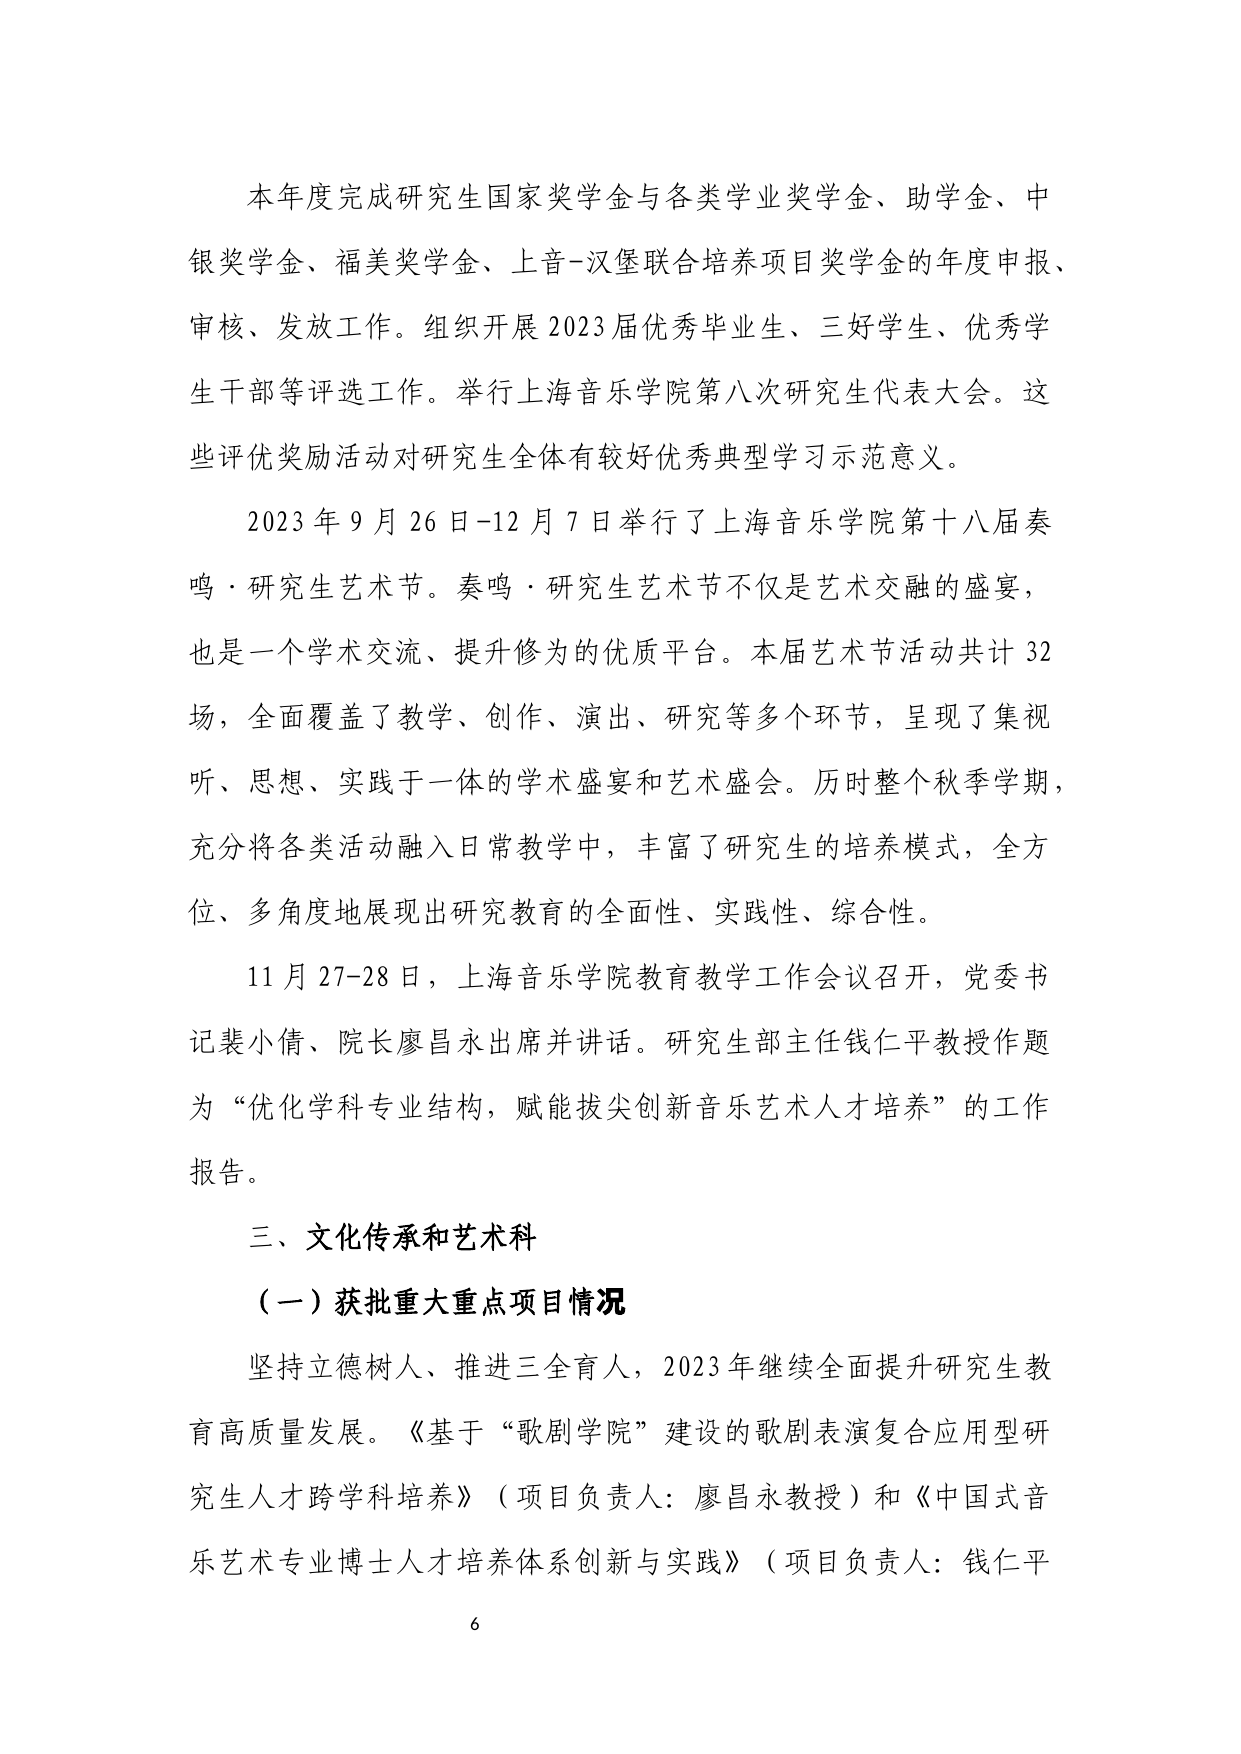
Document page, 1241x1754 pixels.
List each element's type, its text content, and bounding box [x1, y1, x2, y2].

list 文化传承和艺术科 [187, 1202, 1053, 1267]
text 11月27-28日，上海音乐学院教育教学工作会议召开，党委书记裴小倩、院长廖昌永出席并讲话。研究生部主任钱仁平教授作题为“优化学科专业结构，赋能拔尖创新音乐艺术人才培养”的工作报告。 [187, 942, 1053, 1202]
text （一）获批重大重点项目情况 [246, 1267, 1053, 1332]
text 2023年9月26日-12月7日举行了上海音乐学院第十八届奏鸣·研究生艺术节。奏鸣·研究生艺术节不仅是艺术交融的盛宴，也是一个学术交流、提升修为的优质平台。本届艺术节活动共计32场，全面覆盖了教学、创作、演出、研究等多个环节，呈现了集视听、思想、实践于一体的学术盛宴和艺术盛会。历时整个秋季学期，充分将各类活动融入日常教学中，丰富了研究生的培养模式，全方位、多角度地展现出研究教育的全面性、实践性、综合性。 [187, 487, 1053, 942]
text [187, 1332, 1053, 1592]
text 本年度完成研究生国家奖学金与各类学业奖学金、助学金、中银奖学金、福美奖学金、上音-汉堡联合培养项目奖学金的年度申报、审核、发放工作。组织开展2023届优秀毕业生、三好学生、优秀学生干部等评选工作。举行上海音乐学院第八次研究生代表大会。这些评优奖励活动对研究生全体有较好优秀典型学习示范意义。 [187, 162, 1053, 487]
